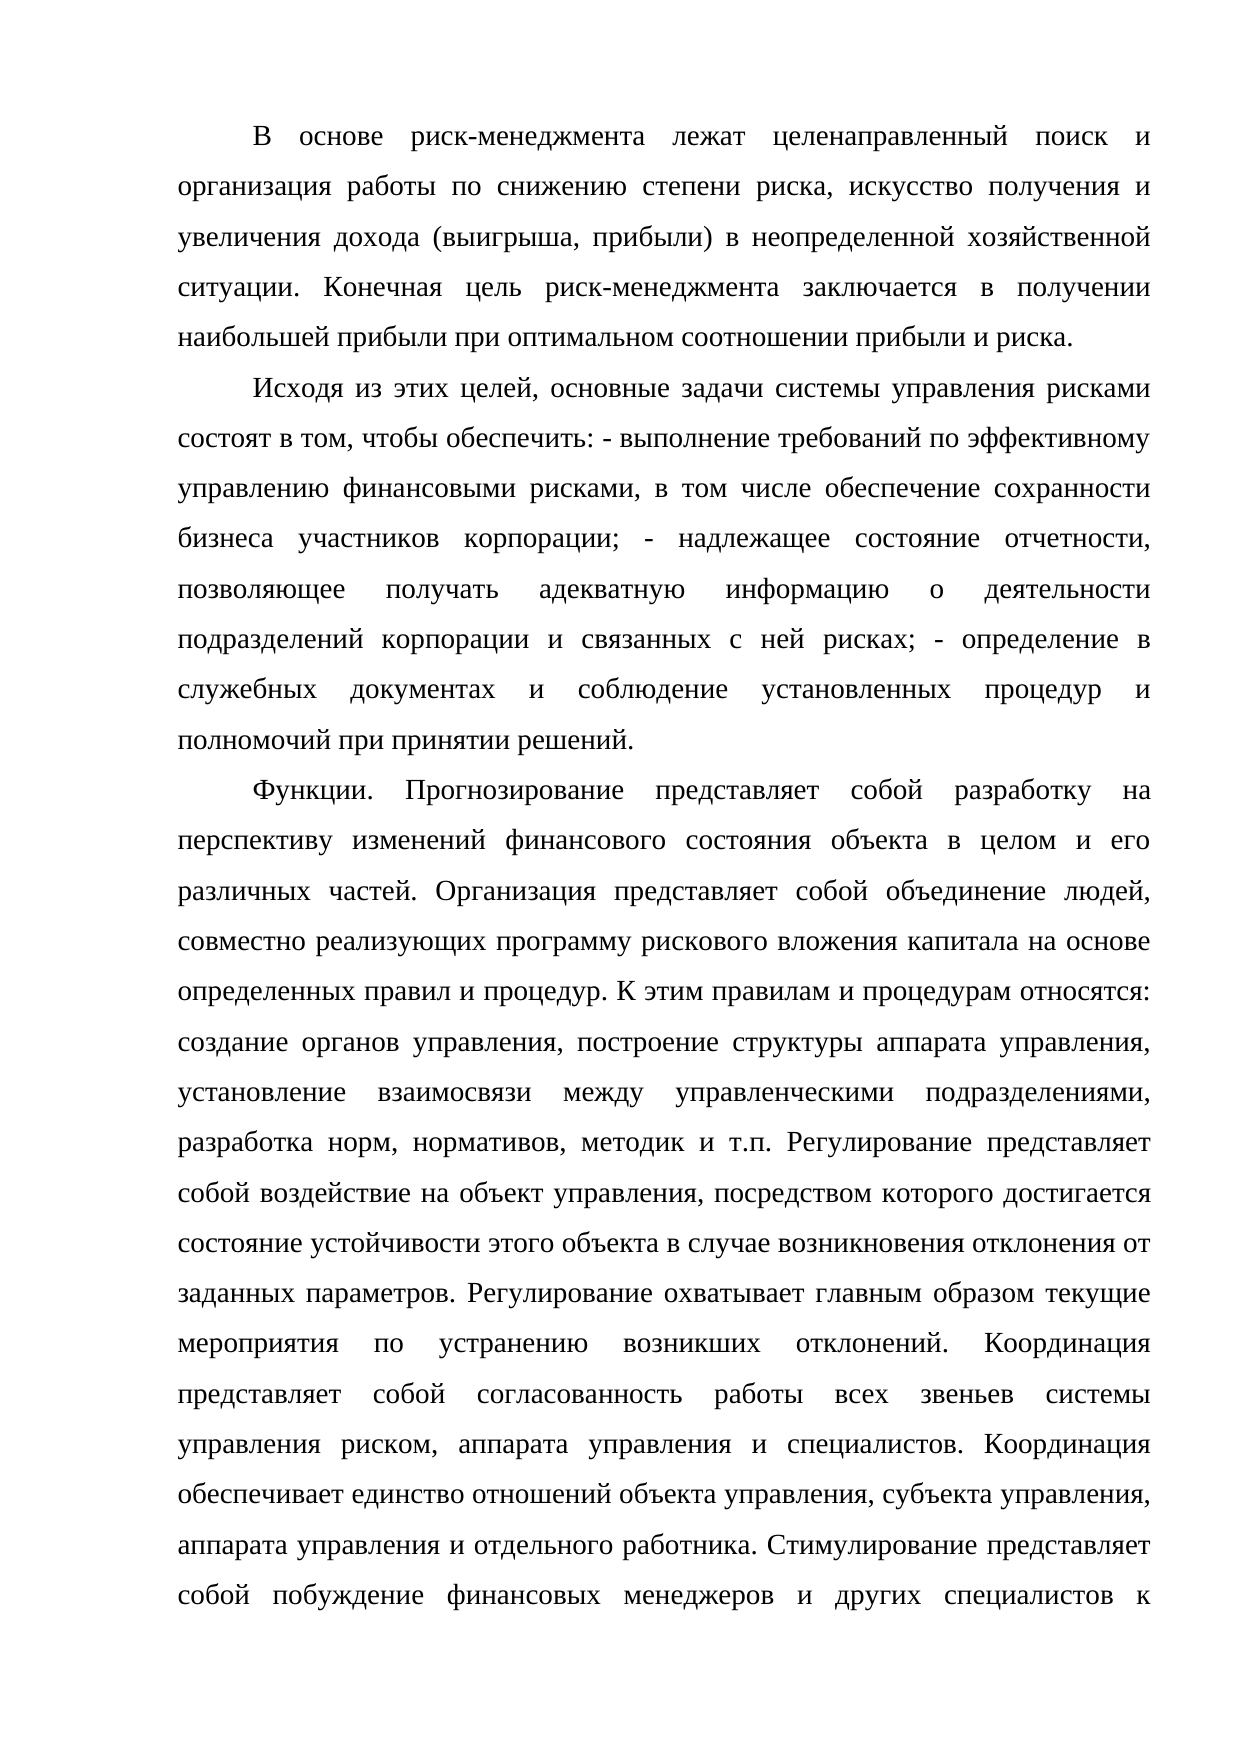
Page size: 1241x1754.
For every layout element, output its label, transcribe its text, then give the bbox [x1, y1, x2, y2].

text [177, 772, 1152, 1611]
text В основе риск-менеджмента лежат целенаправленный поиск и организация работы по снижению степени риска, искусство получения и увеличения дохода (выигрыша, прибыли) в неопределенной хозяйственной ситуации. Конечная цель риск-менеджмента заключается в получении наибольшей прибыли при оптимальном соотношении прибыли и риска. [177, 118, 1152, 353]
text Исходя из этих целей, основные задачи системы управления рисками состоят в том, чтобы обеспечить: - выполнение требований по эффективному управлению финансовыми рисками, в том числе обеспечение сохранности бизнеса участников корпорации; - надлежащее состояние отчетности, позволяющее получать адекватную информацию о деятельности подразделений корпорации и связанных с ней рисках; - определение в служебных документах и соблюдение установленных процедур и полномочий при принятии решений. [177, 370, 1152, 755]
